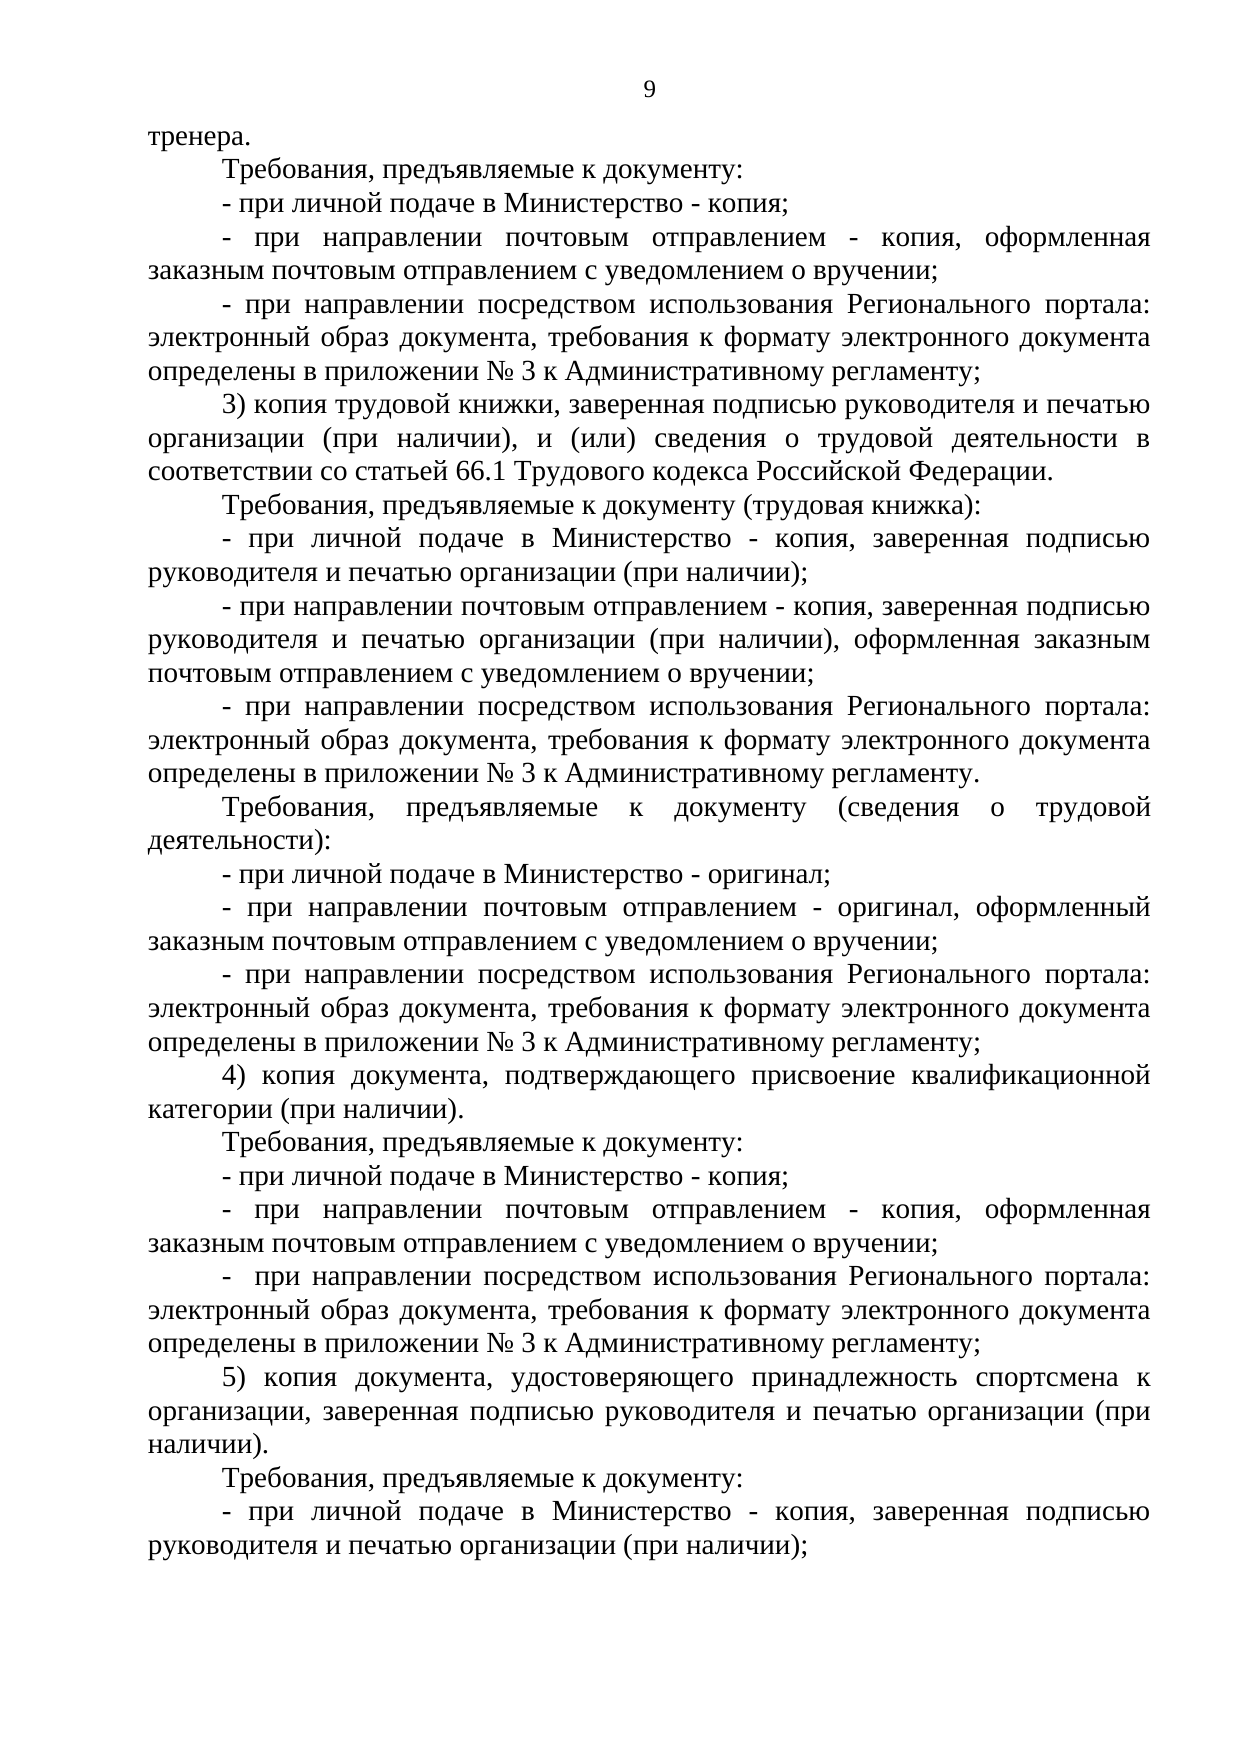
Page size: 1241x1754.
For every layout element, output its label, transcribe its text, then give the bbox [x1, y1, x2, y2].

text - при направлении почтовым отправлением - копия, оформленная заказным почтовым отправлением с уведомлением о вручении; [148, 1191, 1152, 1258]
text - при личной подаче в Министерство - оригинал; [148, 856, 1152, 889]
text 4) копия документа, подтверждающего присвоение квалификационной категории (при наличии). [148, 1057, 1152, 1124]
text - при направлении посредством использования Регионального портала: электронный образ документа, требования к формату электронного документа определены в приложении № 3 к Административному регламенту. [148, 688, 1152, 789]
text 5) копия документа, удостоверяющего принадлежность спортсмена к организации, заверенная подписью руководителя и печатью организации (при наличии). [148, 1359, 1152, 1460]
text - при личной подаче в Министерство - копия; [148, 1158, 1152, 1191]
text - при направлении почтовым отправлением - копия, заверенная подписью руководителя и печатью организации (при наличии), оформленная заказным почтовым отправлением с уведомлением о вручении; [148, 588, 1152, 688]
text - при направлении почтовым отправлением - оригинал, оформленный заказным почтовым отправлением с уведомлением о вручении; [148, 889, 1152, 957]
text 3) копия трудовой книжки, заверенная подписью руководителя и печатью организации (при наличии), и (или) сведения о трудовой деятельности в соответствии со статьей 66.1 Трудового кодекса Российской Федерации. [148, 386, 1152, 487]
text Требования, предъявляемые к документу: [148, 1124, 1152, 1158]
text Требования, предъявляемые к документу (трудовая книжка): [148, 487, 1152, 521]
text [148, 118, 1152, 152]
text Требования, предъявляемые к документу: [148, 152, 1152, 185]
text - при личной подаче в Министерство - копия, заверенная подписью руководителя и печатью организации (при наличии); [148, 521, 1152, 588]
text - при направлении почтовым отправлением - копия, оформленная заказным почтовым отправлением с уведомлением о вручении; [148, 219, 1152, 286]
text - при личной подаче в Министерство - копия, заверенная подписью руководителя и печатью организации (при наличии); [148, 1493, 1152, 1560]
text Требования, предъявляемые к документу: [148, 1460, 1152, 1493]
text Требования, предъявляемые к документу (сведения о трудовой деятельности): [148, 789, 1152, 856]
text - при личной подаче в Министерство - копия; [148, 185, 1152, 219]
